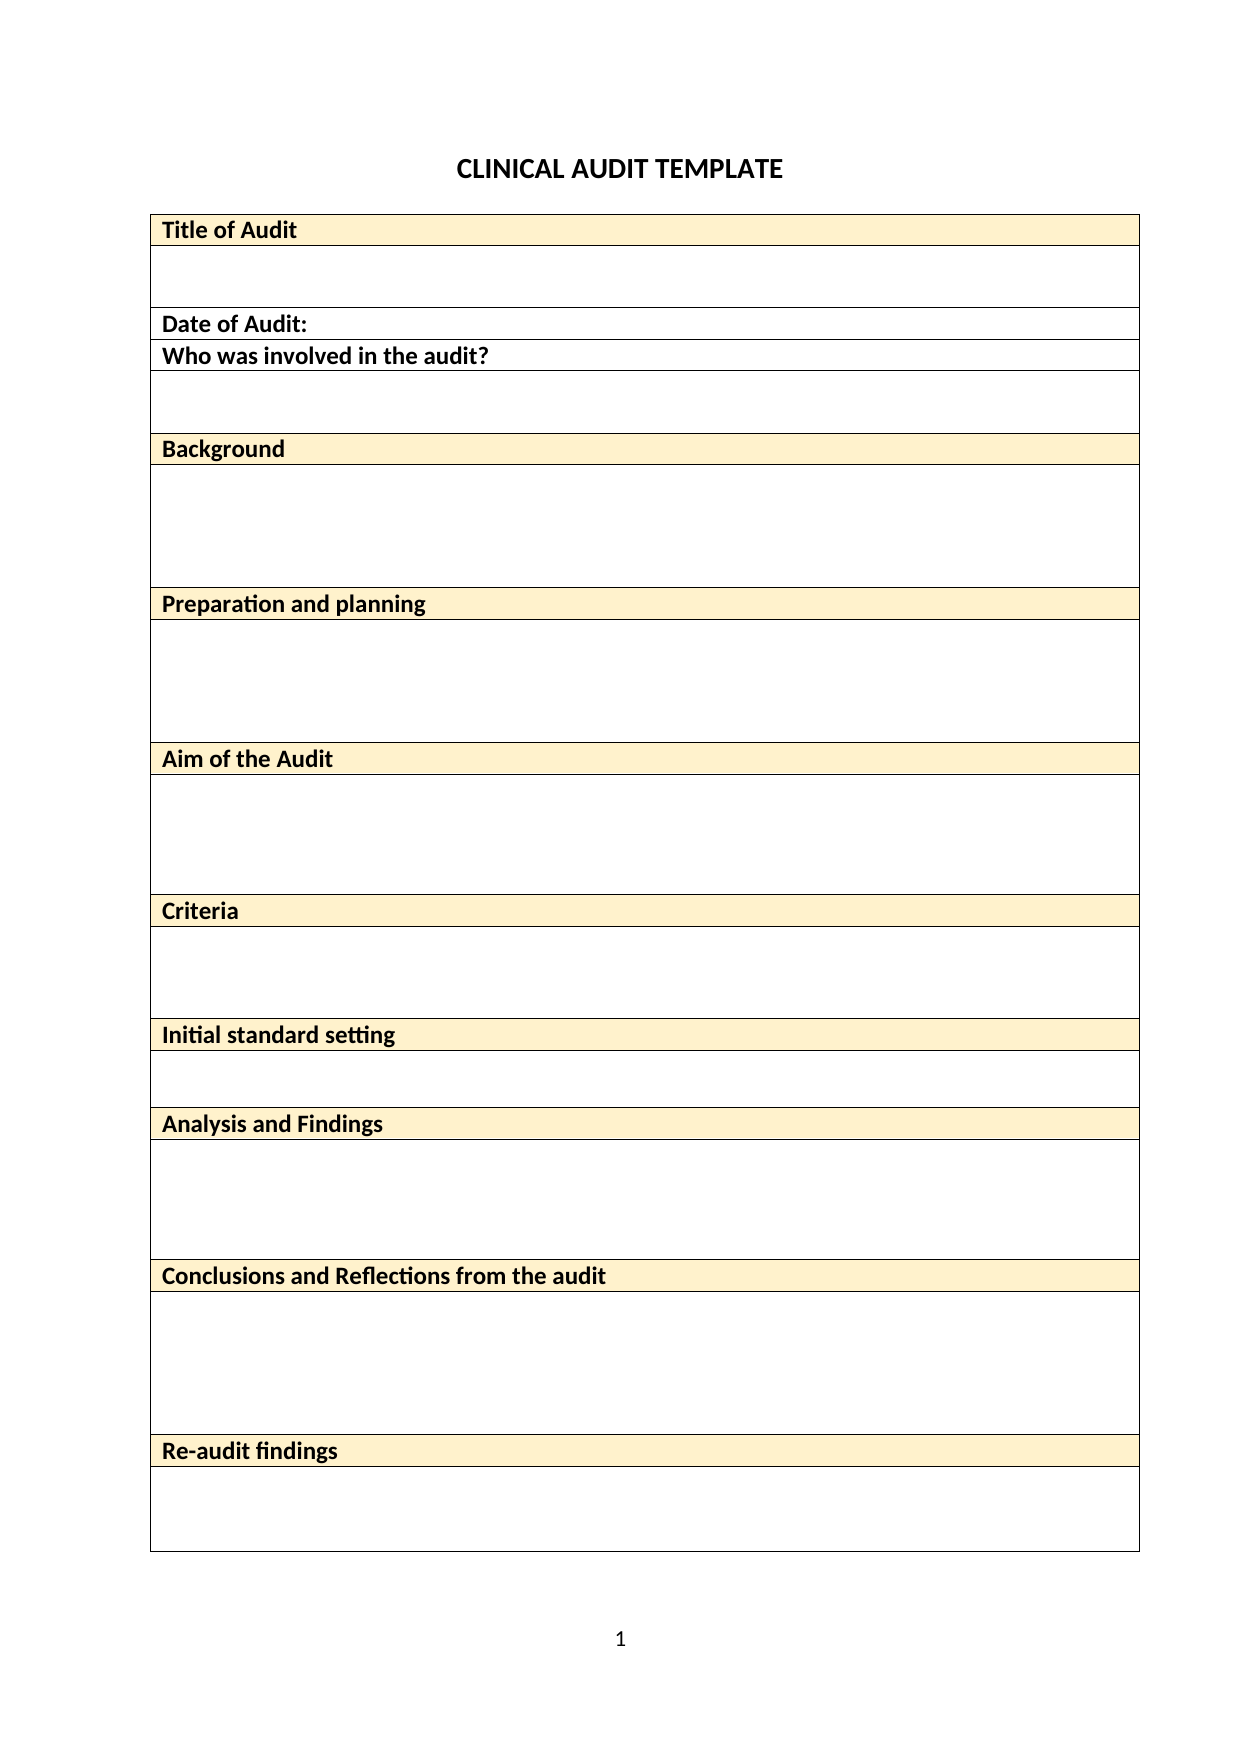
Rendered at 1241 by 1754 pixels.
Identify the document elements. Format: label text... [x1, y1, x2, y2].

table_cell [151, 465, 1139, 587]
table_cell Aim of the Audit [151, 743, 1139, 773]
table_cell [151, 620, 1139, 742]
table_cell Criteria [151, 895, 1139, 926]
table_cell [151, 775, 1139, 894]
table_cell Preparation and planning [151, 588, 1139, 619]
table_header Title of Audit [151, 215, 1139, 245]
table_cell Analysis and Findings [151, 1108, 1139, 1138]
table_cell Initial standard setting [151, 1019, 1139, 1050]
table_cell [151, 1292, 1139, 1434]
text CLINICAL AUDIT TEMPLATE [150, 150, 1090, 186]
table_cell [151, 246, 1139, 307]
table_cell Conclusions and Reflections from the audit [151, 1260, 1139, 1291]
table_cell Re-audit findings [151, 1435, 1139, 1466]
table_cell [151, 927, 1139, 1018]
table_cell [151, 1140, 1139, 1259]
table_cell Background [151, 434, 1139, 464]
table_cell [151, 1467, 1139, 1551]
table_cell [151, 1051, 1139, 1107]
table_cell [151, 371, 1139, 432]
table_cell Who was involved in the audit? [151, 340, 1139, 370]
table_cell Date of Audit: [151, 308, 1139, 339]
